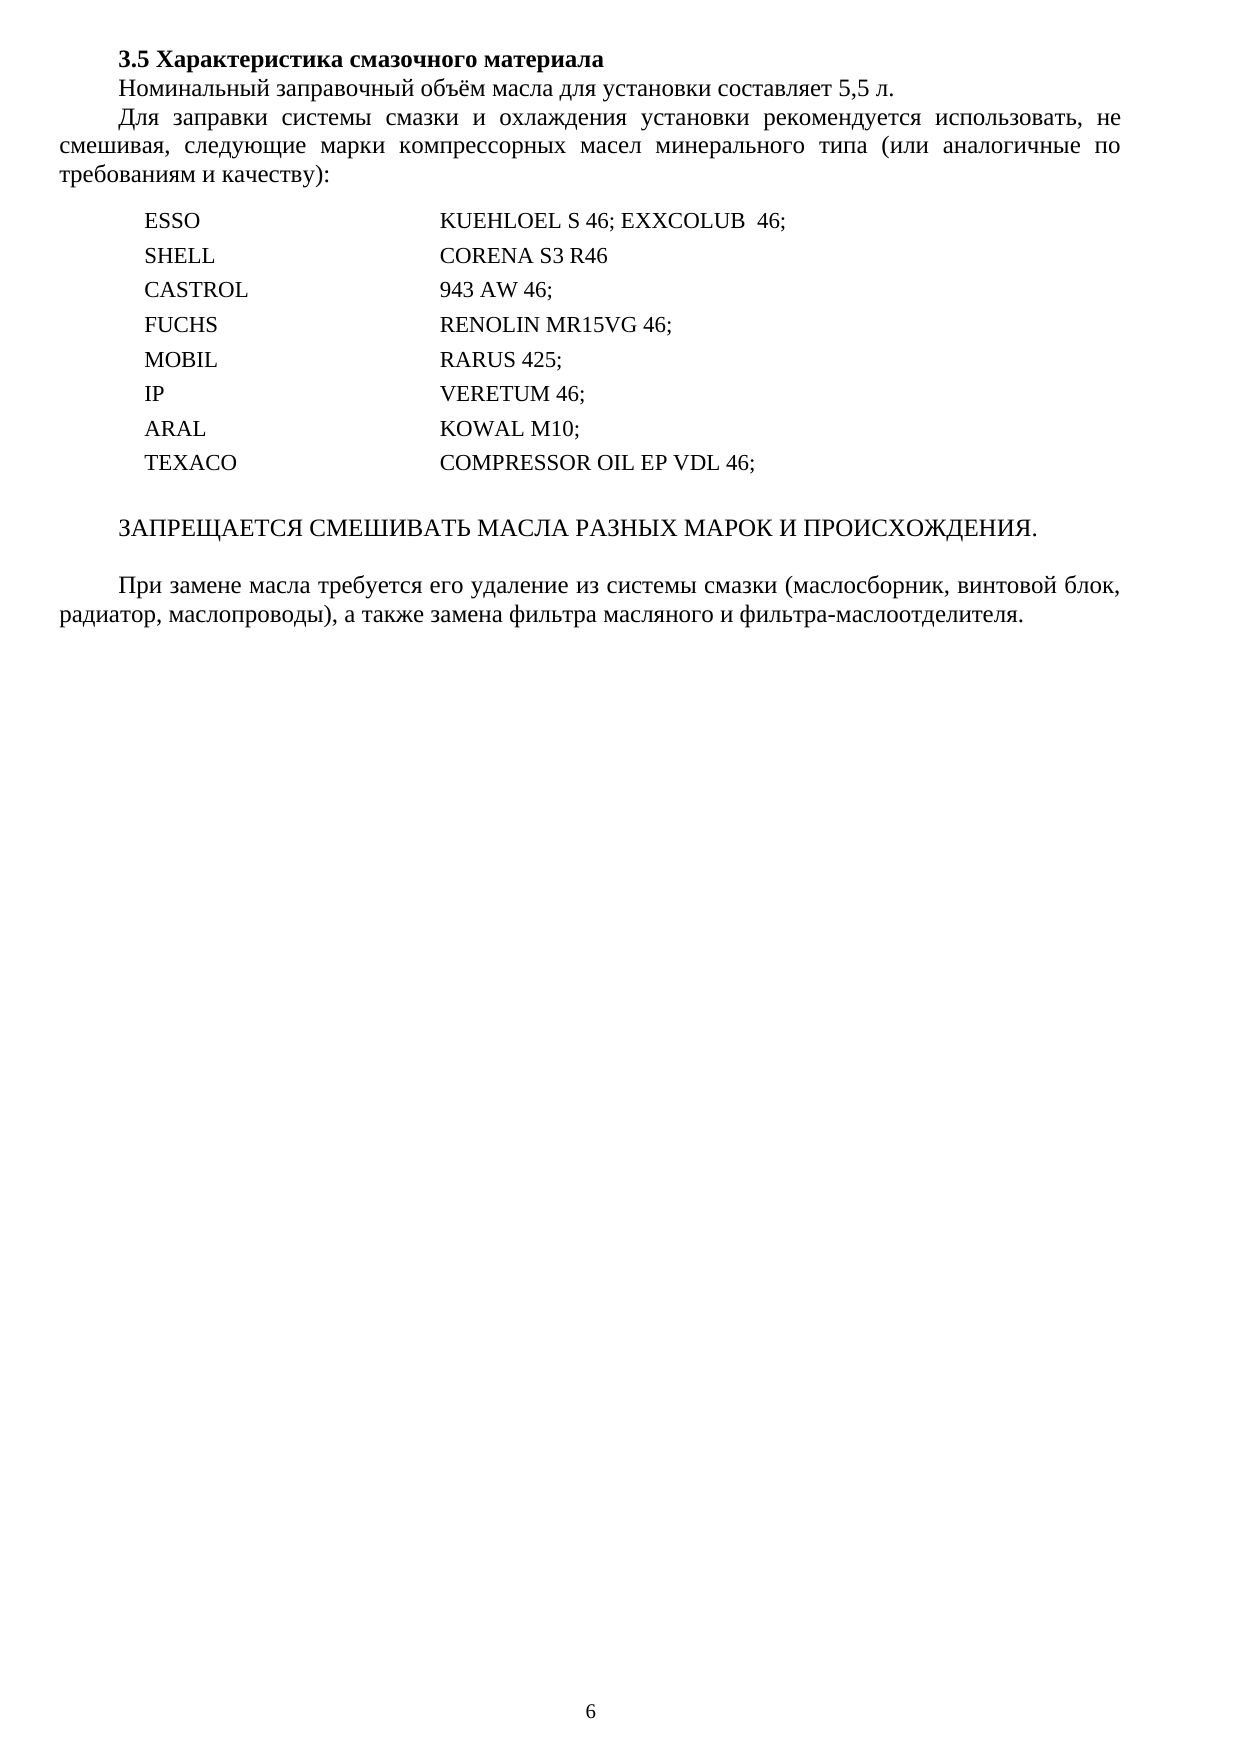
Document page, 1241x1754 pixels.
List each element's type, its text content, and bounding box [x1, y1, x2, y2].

table_cell CASTROL [133, 276, 428, 311]
table_cell RENOLIN MR15VG 46; [428, 311, 886, 346]
table_cell KOWAL M10; [428, 415, 886, 449]
text запрещается смешивать масла разных марок и происхождения. [59, 513, 1122, 542]
table_cell CORENA S3 R46 [428, 242, 886, 276]
table_cell MOBIL [133, 346, 428, 380]
text 3.5 Характеристика смазочного материала [59, 44, 1122, 73]
text При замене масла требуется его удаление из системы смазки (маслосборник, винтовой блок, радиатор, маслопроводы), а также замена фильтра масляного и фильтра-маслоотделителя. [59, 570, 1122, 628]
table_cell COMPRESSOR OIL EP VDL 46; [428, 450, 886, 484]
table_cell RARUS 425; [428, 346, 886, 380]
text Для заправки системы смазки и охлаждения установки рекомендуется использовать, не смешивая, следующие марки компрессорных масел минерального типа (или аналогичные по требованиям и качеству): [59, 102, 1122, 188]
table_cell 943 AW 46; [428, 276, 886, 311]
table_cell VERETUM 46; [428, 380, 886, 415]
table_cell ARAL [133, 415, 428, 449]
text Номинальный заправочный объём масла для установки составляет . [59, 73, 1122, 102]
table_header ESSO [133, 207, 428, 242]
table_cell IP [133, 380, 428, 415]
table_cell SHELL [133, 242, 428, 276]
table_header KUEHLOEL S 46; EXXCOLUB 46; [428, 207, 886, 242]
table_cell TEXACO [133, 450, 428, 484]
table_cell FUCHS [133, 311, 428, 346]
